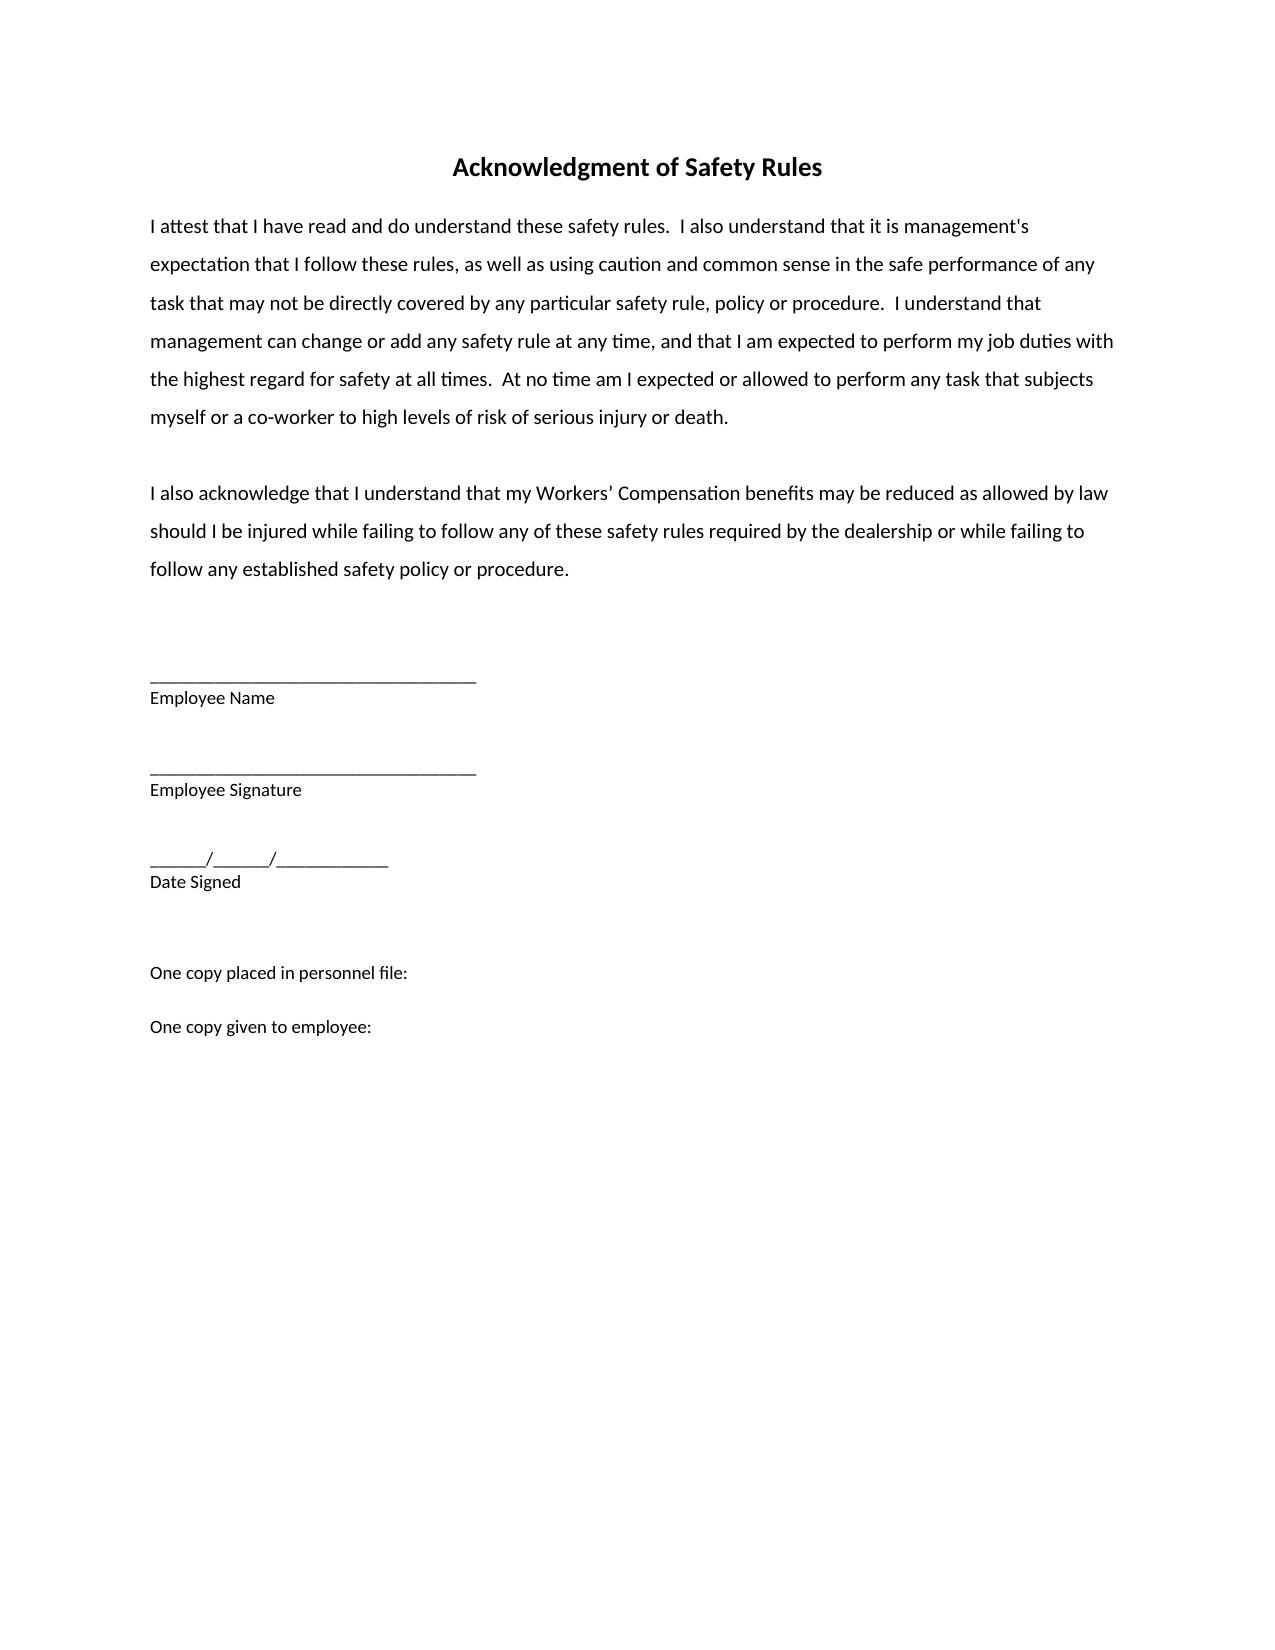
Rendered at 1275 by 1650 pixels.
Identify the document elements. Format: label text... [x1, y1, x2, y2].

text I also acknowledge that I understand that my Workers’ Compensation benefits may be reduced as allowed by law should I be injured while failing to follow any of these safety rules required by the dealership or while failing to follow any established safety policy or procedure. [150, 480, 1125, 582]
text Employee Name [150, 686, 1125, 709]
text Employee Signature [150, 778, 1125, 801]
text ___________________________________ [150, 755, 1125, 778]
text I attest that I have read and do understand these safety rules. I also understand that it is management's expectation that I follow these rules, as well as using caution and common sense in the safe performance of any task that may not be directly covered by any particular safety rule, policy or procedure. I understand that management can change or add any safety rule at any time, and that I am expected to perform my job duties with the highest regard for safety at all times. At no time am I expected or allowed to perform any task that subjects myself or a co-worker to high levels of risk of serious injury or death. [150, 213, 1125, 429]
text ______/______/____________ [150, 847, 1125, 870]
text One copy given to employee: [150, 1015, 1125, 1038]
text ___________________________________ [150, 663, 1125, 686]
text Acknowledgment of Safety Rules [150, 150, 1125, 183]
text One copy placed in personnel file: [150, 961, 1125, 984]
text Date Signed [150, 870, 1125, 893]
